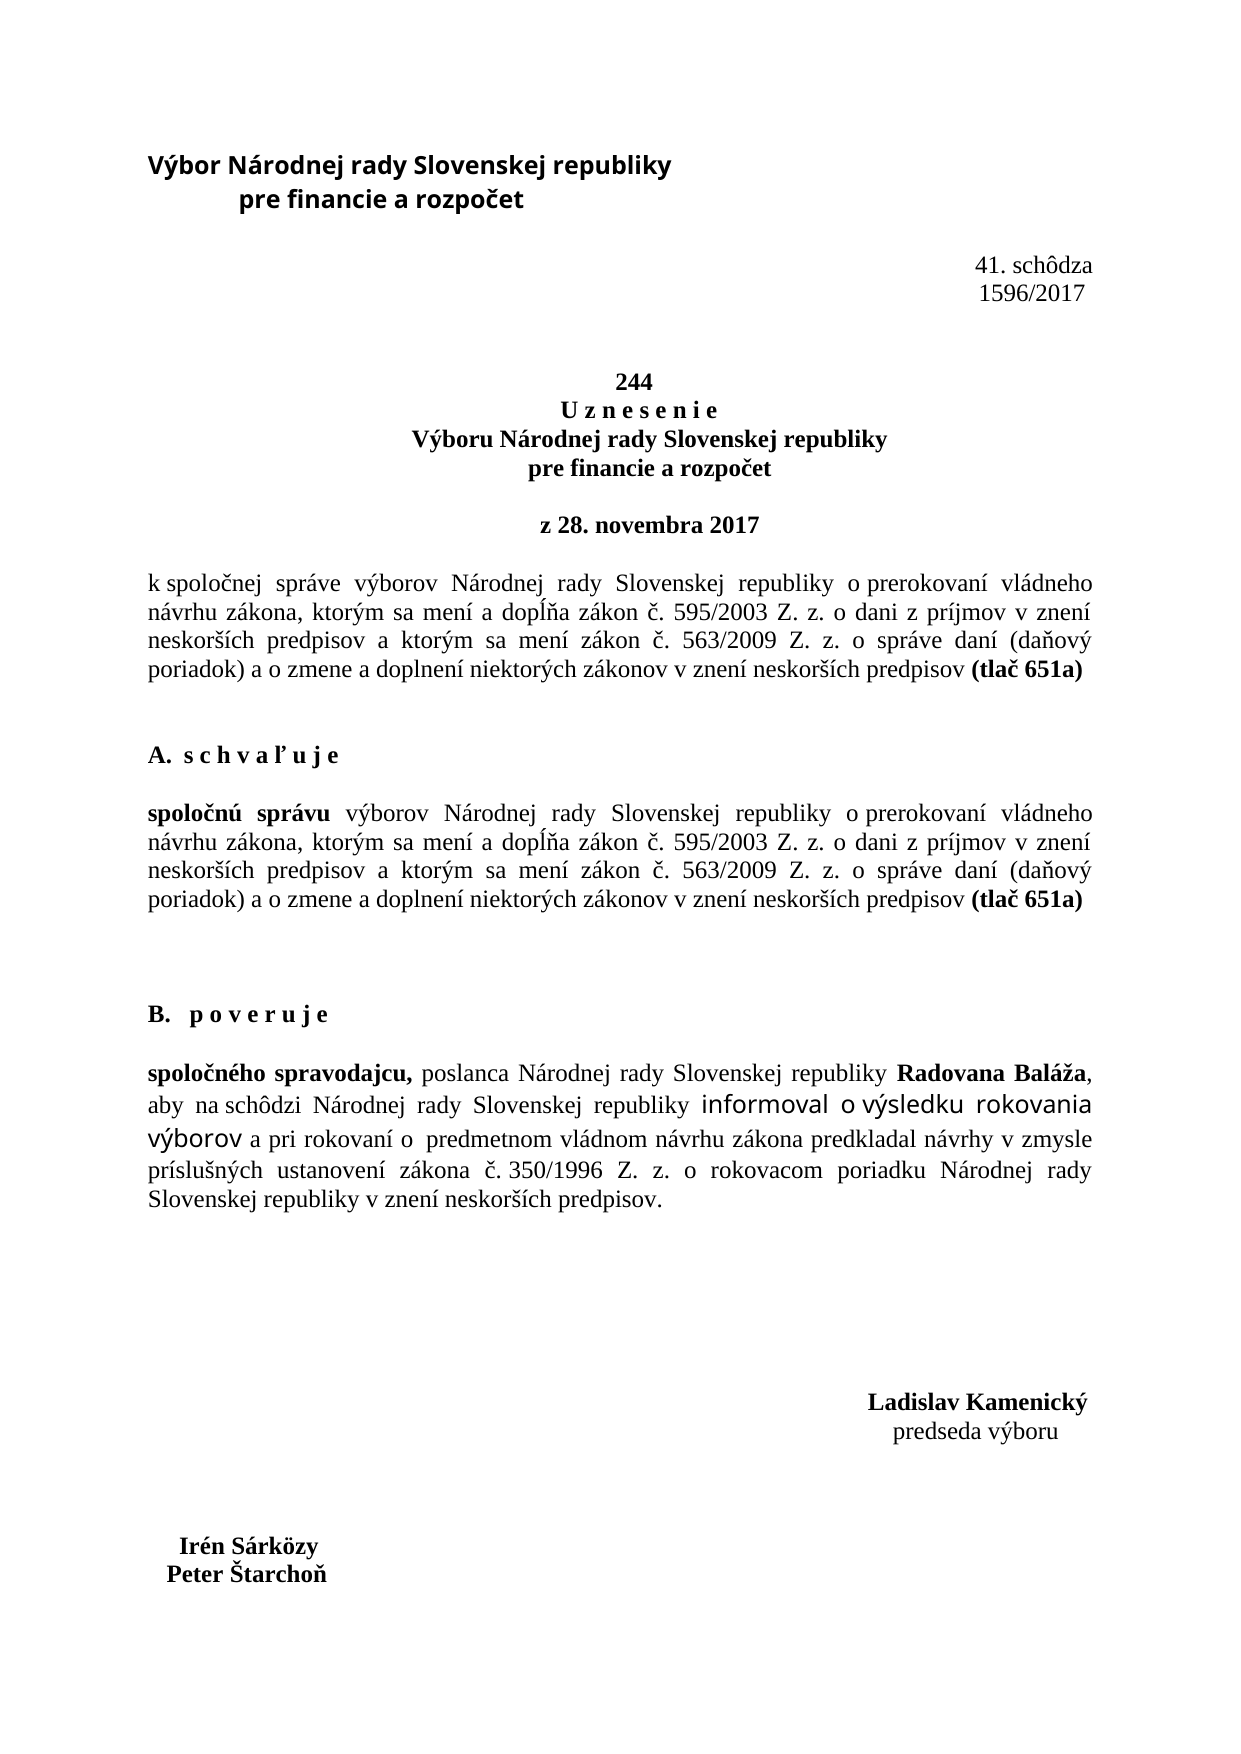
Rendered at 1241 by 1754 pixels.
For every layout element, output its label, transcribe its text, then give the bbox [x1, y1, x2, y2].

text pre financie a rozpočet [148, 182, 1093, 216]
text 41. schôdza [148, 250, 1093, 278]
text predseda výboru [738, 1416, 1093, 1444]
text pre financie a rozpočet [148, 453, 1152, 482]
text Výboru Národnej rady Slovenskej republiky [148, 424, 1152, 453]
text spoločného spravodajcu, poslanca Národnej rady Slovenskej republiky Radovana Baláža, aby na schôdzi Národnej rady Slovenskej republiky informoval o výsledku rokovania výborov a pri rokovaní o predmetnom vládnom návrhu zákona predkladal návrhy v zmysle príslušných ustanovení zákona č. 350/1996 Z. z. o rokovacom poriadku Národnej rady Slovenskej republiky v znení neskorších predpisov. [148, 1058, 1093, 1213]
text k spoločnej správe výborov Národnej rady Slovenskej republiky o prerokovaní vládneho návrhu zákona, ktorým sa mení a dopĺňa zákon č. 595/2003 Z. z. o dani z príjmov v znení neskorších predpisov a ktorým sa mení zákon č. 563/2009 Z. z. o správe daní (daňový poriadok) a o zmene a doplnení niektorých zákonov v znení neskorších predpisov (tlač 651a) [148, 568, 1093, 683]
subtitle B. p o v e r u j e [148, 999, 1093, 1028]
text spoločnú správu výborov Národnej rady Slovenskej republiky o prerokovaní vládneho návrhu zákona, ktorým sa mení a dopĺňa zákon č. 595/2003 Z. z. o dani z príjmov v znení neskorších predpisov a ktorým sa mení zákon č. 563/2009 Z. z. o správe daní (daňový poriadok) a o zmene a doplnení niektorých zákonov v znení neskorších predpisov (tlač 651a) [148, 798, 1093, 913]
text U z n e s e n i e [148, 395, 1152, 424]
text Výbor Národnej rady Slovenskej republiky [148, 148, 1093, 182]
text 1596/2017 [148, 278, 1085, 307]
text Ladislav Kamenický [738, 1387, 1093, 1416]
text 244 [148, 367, 1152, 395]
text Irén Sárközy [148, 1531, 1093, 1559]
text z 28. novembra 2017 [148, 510, 1152, 539]
subtitle s c h v a ľ u j e [148, 740, 1093, 769]
text Peter Štarchoň [148, 1559, 1093, 1588]
